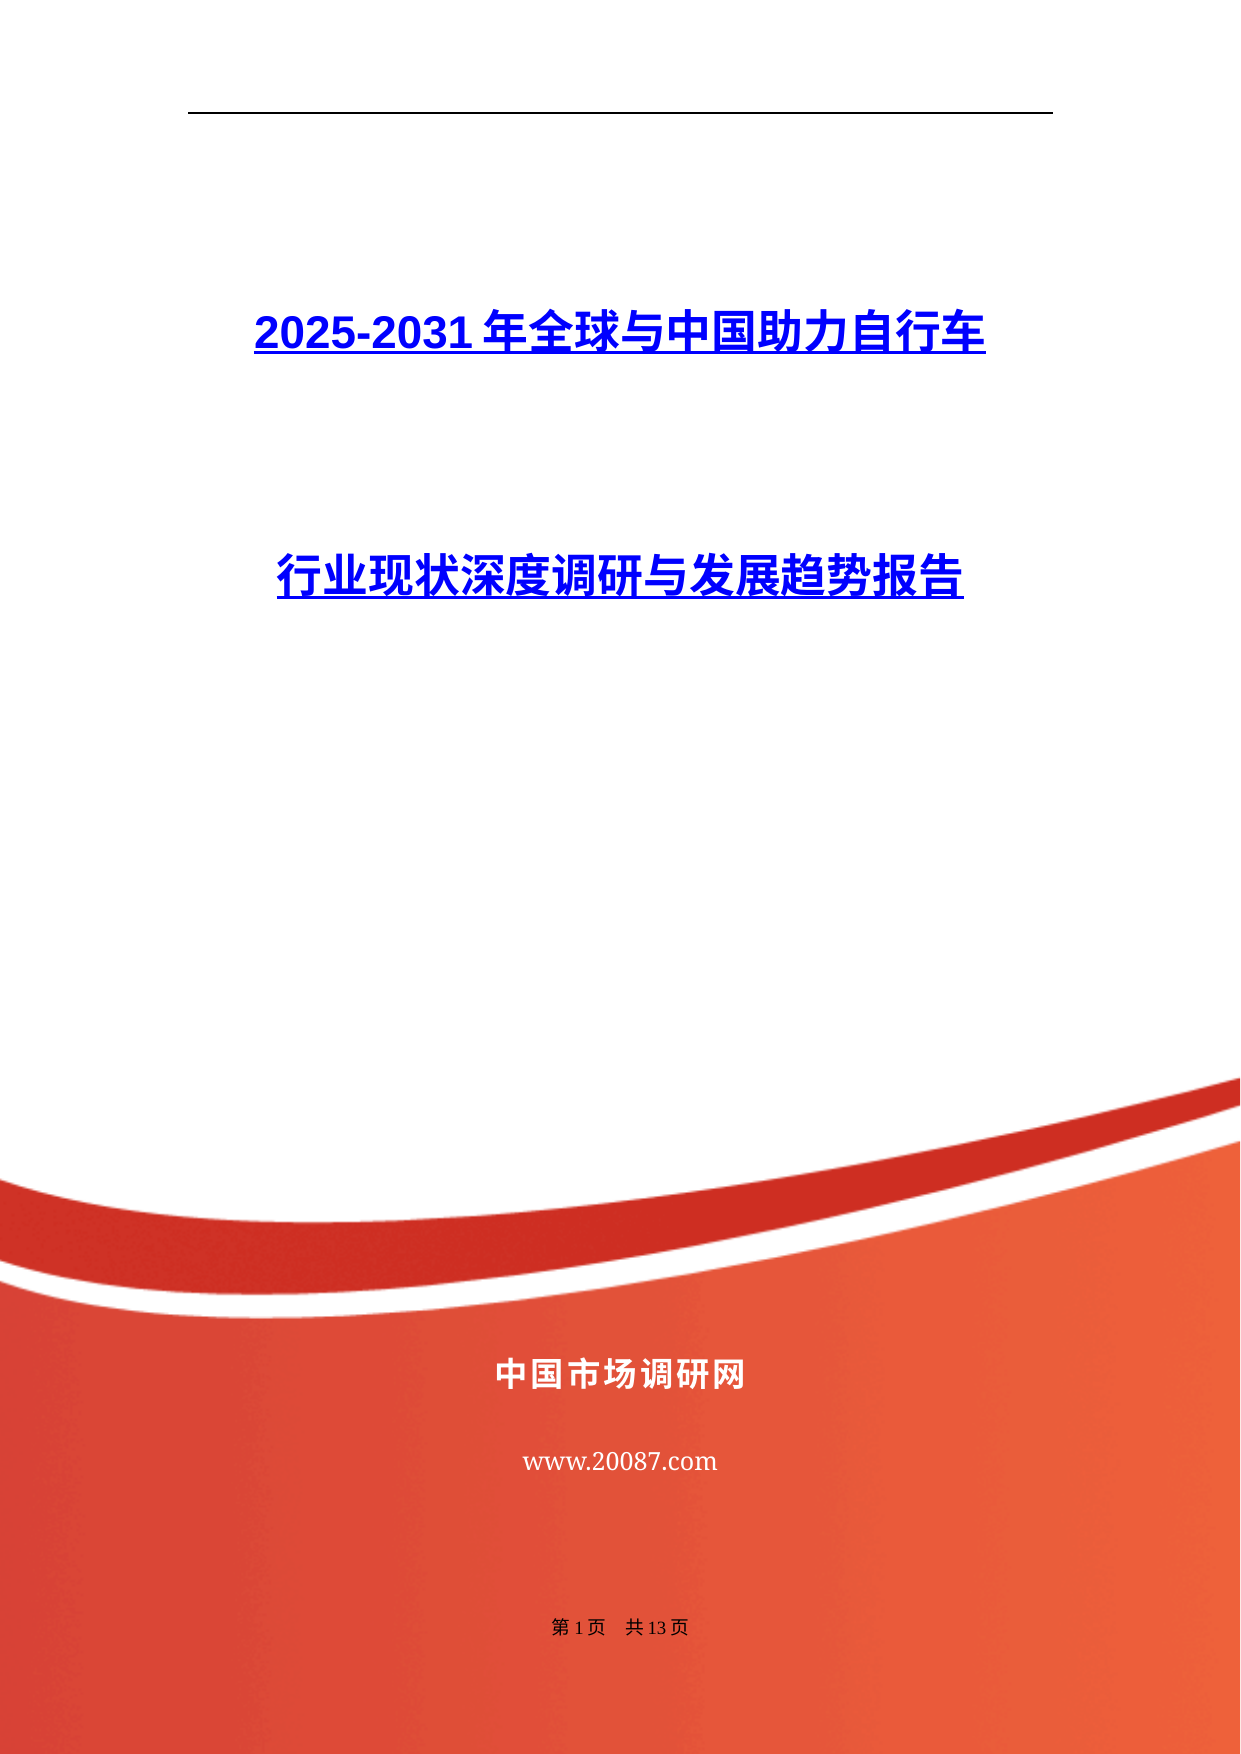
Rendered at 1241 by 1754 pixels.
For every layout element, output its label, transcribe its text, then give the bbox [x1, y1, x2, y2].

picture [0, 1006, 1241, 1754]
text www.20087.com [187, 1428, 1053, 1493]
subtitle 中国市场调研网 [187, 1339, 1053, 1404]
table_header 2025-2031年全球与中国助力自行车行业现状深度调研与发展趋势报告 [188, 207, 1053, 773]
